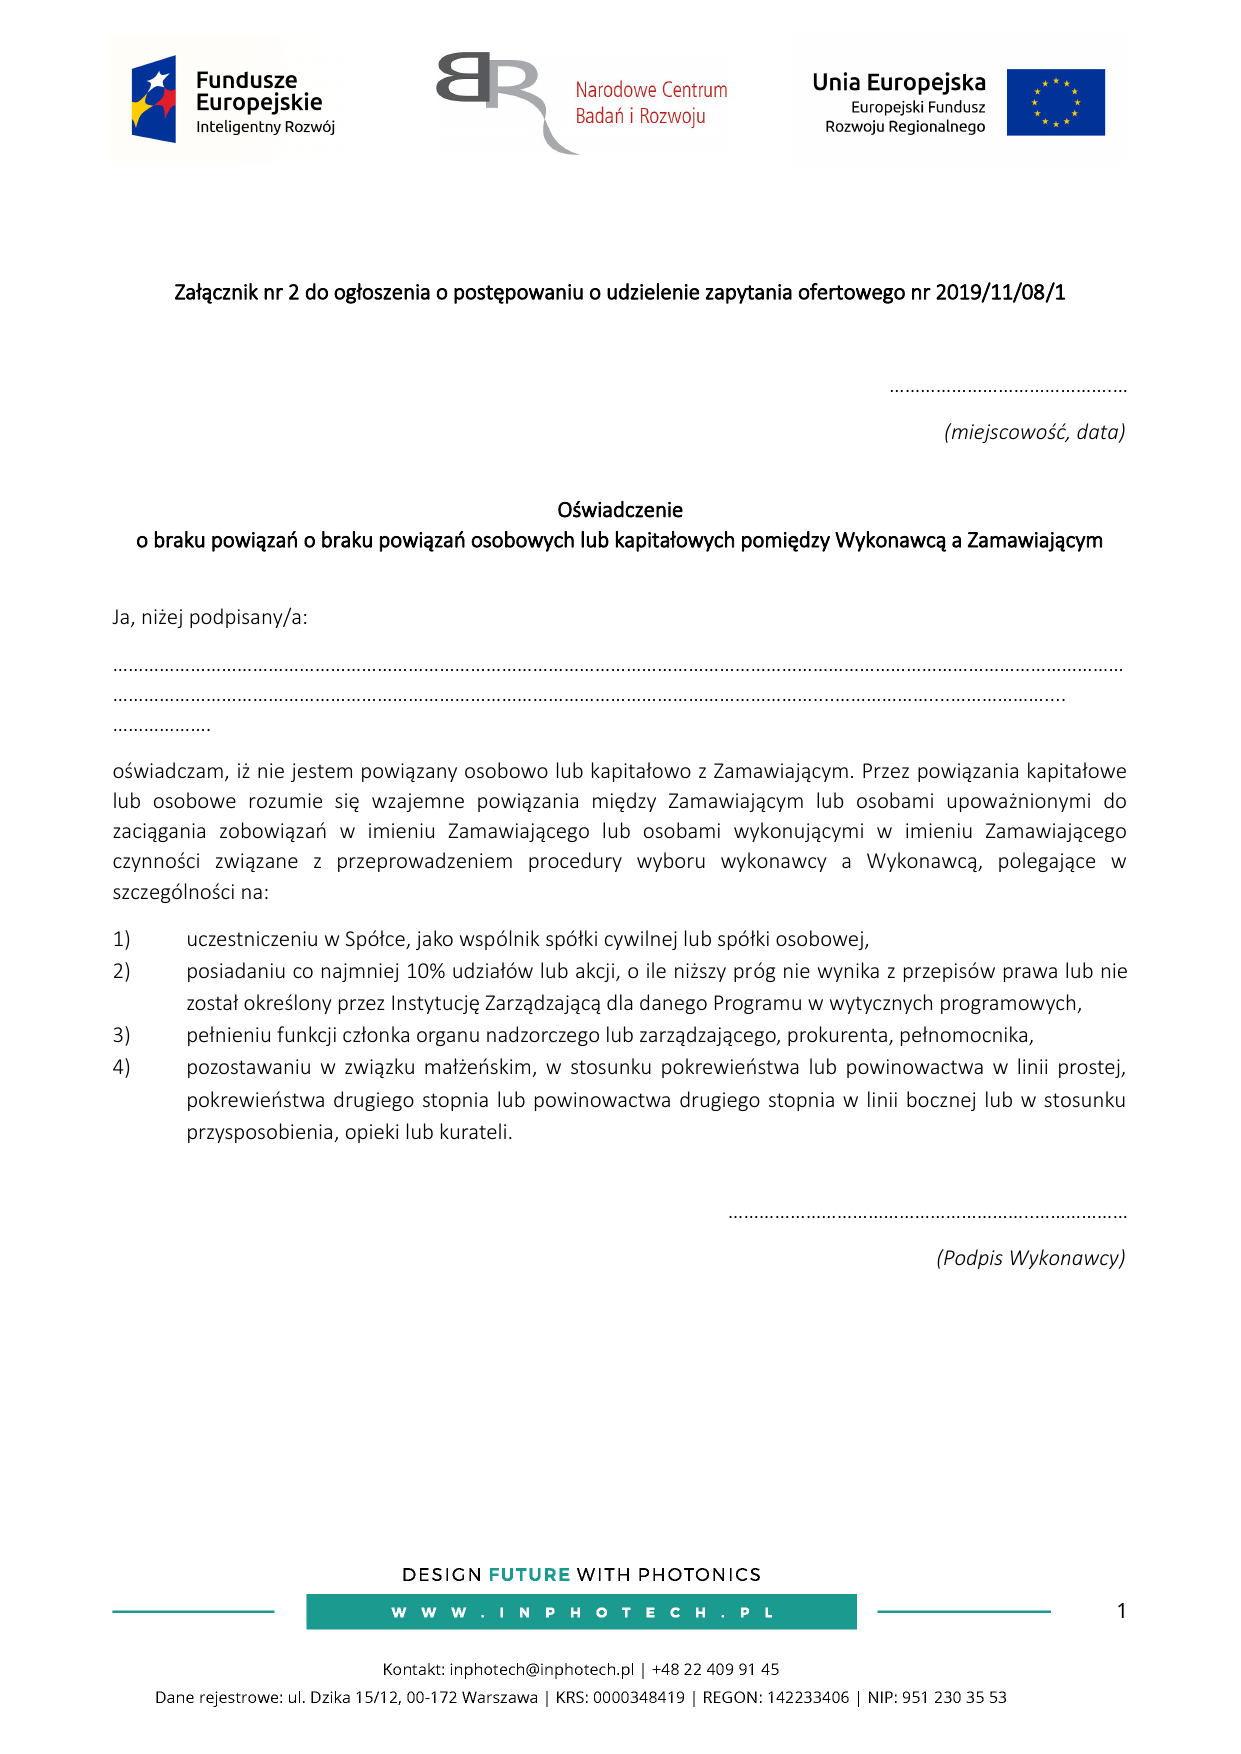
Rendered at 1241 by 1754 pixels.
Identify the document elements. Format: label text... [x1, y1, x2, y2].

picture [112, 1568, 1051, 1716]
text …………………………………….… [112, 371, 1128, 399]
picture [792, 33, 1127, 166]
text Ja, niżej podpisany/a: [112, 602, 1128, 630]
list uczestniczeniu w Spółce, jako wspólnik spółki cywilnej lub spółki osobowej, [112, 924, 1128, 952]
text …………………………………………………..……………… [112, 1196, 1128, 1224]
text o braku powiązań o braku powiązań osobowych lub kapitałowych pomiędzy Wykonawcą a Zamawiającym [112, 525, 1128, 553]
text (miejscowość, data) [112, 417, 1128, 446]
picture [110, 33, 356, 165]
list pozostawaniu w związku małżeńskim, w stosunku pokrewieństwa lub powinowactwa w linii prostej, pokrewieństwa drugiego stopnia lub powinowactwa drugiego stopnia w linii bocznej lub w stosunku przysposobienia, opieki lub kurateli. [112, 1052, 1128, 1145]
text Załącznik nr 2 do ogłoszenia o postępowaniu o udzielenie zapytania ofertowego nr 2019/11/08/1 [112, 277, 1128, 305]
text oświadczam, iż nie jestem powiązany osobowo lub kapitałowo z Zamawiającym. Przez powiązania kapitałowe lub osobowe rozumie się wzajemne powiązania między Zamawiającym lub osobami upoważnionymi do zaciągania zobowiązań w imieniu Zamawiającego lub osobami wykonującymi w imieniu Zamawiającego czynności związane z przeprowadzeniem procedury wyboru wykonawcy a Wykonawcą, polegające w szczególności na: [112, 756, 1128, 905]
list pełnieniu funkcji członka organu nadzorczego lub zarządzającego, prokurenta, pełnomocnika, [112, 1020, 1128, 1048]
text ……………………………………………………………………………………………………………………………………………………………………………………………………………………………………………………………………………………………………....………………....………………....………………. [112, 649, 1128, 737]
list posiadaniu co najmniej 10% udziałów lub akcji, o ile niższy próg nie wynika z przepisów prawa lub nie został określony przez Instytucję Zarządzającą dla danego Programu w wytycznych programowych, [112, 956, 1128, 1016]
text (Podpis Wykonawcy) [112, 1243, 1128, 1271]
picture [436, 52, 728, 155]
text Oświadczenie [112, 494, 1128, 523]
